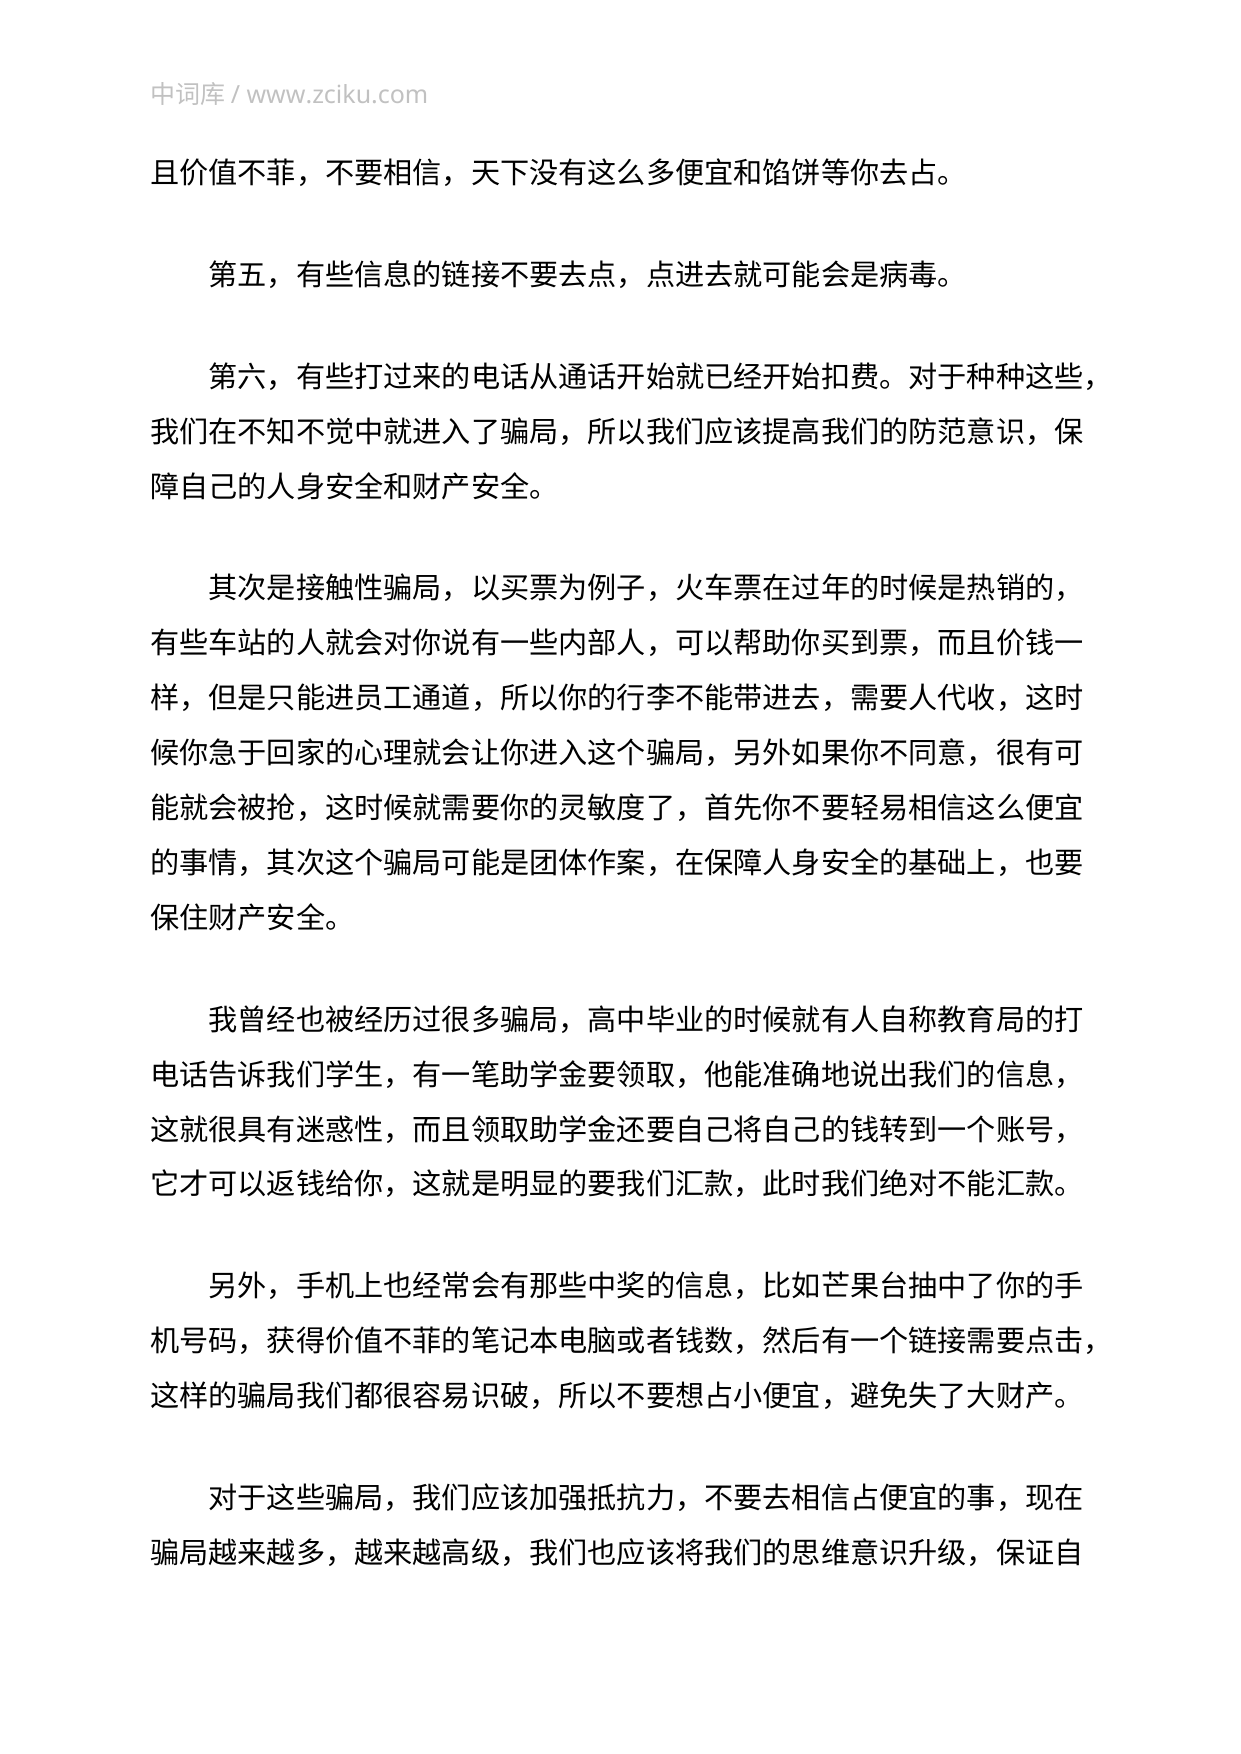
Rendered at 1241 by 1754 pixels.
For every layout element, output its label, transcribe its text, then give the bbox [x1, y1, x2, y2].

text 我曾经也被经历过很多骗局，高中毕业的时候就有人自称教育局的打电话告诉我们学生，有一笔助学金要领取，他能准确地说出我们的信息，这就很具有迷惑性，而且领取助学金还要自己将自己的钱转到一个账号，它才可以返钱给你，这就是明显的要我们汇款，此时我们绝对不能汇款。 [150, 996, 1090, 1203]
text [150, 150, 1090, 192]
text 第六，有些打过来的电话从通话开始就已经开始扣费。对于种种这些，我们在不知不觉中就进入了骗局，所以我们应该提高我们的防范意识，保障自己的人身安全和财产安全。 [150, 353, 1090, 506]
text 另外，手机上也经常会有那些中奖的信息，比如芒果台抽中了你的手机号码，获得价值不菲的笔记本电脑或者钱数，然后有一个链接需要点击，这样的骗局我们都很容易识破，所以不要想占小便宜，避免失了大财产。 [150, 1263, 1090, 1415]
text 其次是接触性骗局，以买票为例子，火车票在过年的时候是热销的，有些车站的人就会对你说有一些内部人，可以帮助你买到票，而且价钱一样，但是只能进员工通道，所以你的行李不能带进去，需要人代收，这时候你急于回家的心理就会让你进入这个骗局，另外如果你不同意，很有可能就会被抢，这时候就需要你的灵敏度了，首先你不要轻易相信这么便宜的事情，其次这个骗局可能是团体作案，在保障人身安全的基础上，也要保住财产安全。 [150, 565, 1090, 937]
text 第五，有些信息的链接不要去点，点进去就可能会是病毒。 [150, 252, 1090, 294]
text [150, 1474, 1090, 1571]
